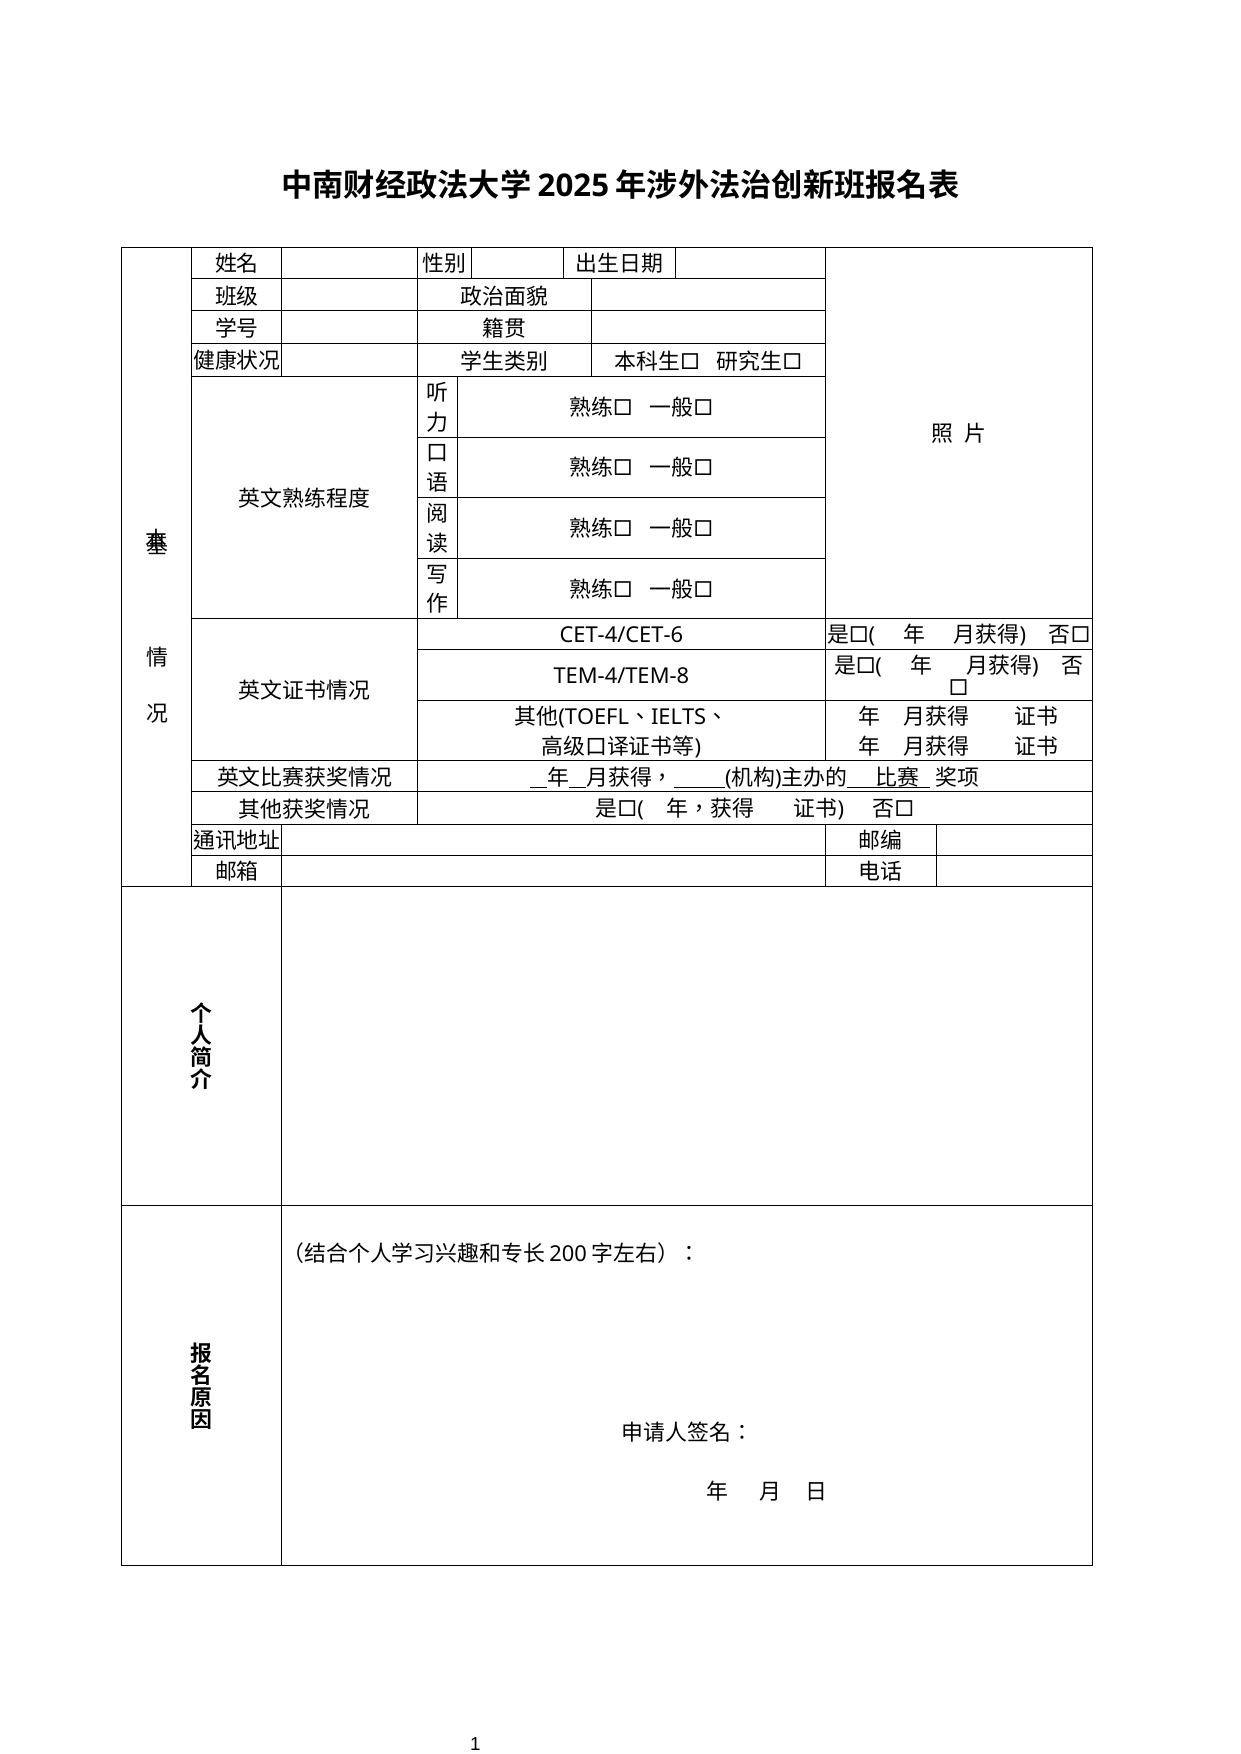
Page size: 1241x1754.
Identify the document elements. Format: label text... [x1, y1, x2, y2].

table_cell [282, 344, 417, 376]
table_cell TEM-4/TEM-8 [418, 650, 825, 700]
table_cell [282, 279, 417, 310]
text 中南财经政法大学2025年涉外法治创新班报名表 [187, 164, 1053, 205]
table_cell 熟练 一般 [458, 438, 825, 497]
table_cell 听力 [418, 377, 457, 436]
table_header [282, 248, 417, 278]
table_header 照 片 [826, 248, 1092, 618]
table_header [472, 248, 563, 278]
table_cell 报名原因 [122, 1206, 281, 1565]
table_cell 英文证书情况 [192, 619, 417, 760]
table_cell [937, 825, 1092, 855]
table_cell 是( 年 月获得) 否 [826, 619, 1092, 649]
table_header [676, 248, 825, 278]
table_cell 熟练 一般 [458, 377, 825, 436]
table_cell [282, 311, 417, 343]
table_cell 是( 年，获得 证书) 否 [418, 792, 1092, 824]
table_cell 邮编 [826, 825, 936, 855]
table_cell 学号 [192, 311, 281, 343]
table_cell 个人简介 [122, 887, 281, 1205]
table_cell 政治面貌 [418, 279, 591, 310]
table_cell 电话 [826, 856, 936, 886]
table_cell 其他获奖情况 [192, 792, 417, 824]
table_cell 写作 [418, 559, 457, 618]
table_cell 其他(TOEFL、IELTS、 高级口译证书等) [418, 701, 825, 760]
table_cell 籍贯 [418, 311, 591, 343]
table_cell 熟练 一般 [458, 498, 825, 558]
table_header 性别 [418, 248, 471, 278]
table_cell [282, 887, 1092, 1205]
table_cell [282, 856, 825, 886]
table_cell [282, 825, 825, 855]
table_cell 阅读 [418, 498, 457, 558]
table_cell 本科生 研究生 [592, 344, 825, 376]
table_cell 年 月获得 证书 年 月获得 证书 [826, 701, 1092, 760]
table_cell [592, 279, 825, 310]
table_cell 是( 年 月获得) 否 [826, 650, 1092, 700]
table_cell 英文比赛获奖情况 [192, 761, 417, 791]
table_cell 邮箱 [192, 856, 281, 886]
table_cell CET-4/CET-6 [418, 619, 825, 649]
table_cell 通讯地址 [192, 825, 281, 855]
table_header 出生日期 [564, 248, 675, 278]
table_cell 健康状况 [192, 344, 281, 376]
table_cell [937, 856, 1092, 886]
table_cell 年 月获得， (机构)主办的 比赛 奖项 [418, 761, 1092, 791]
table_cell （结合个人学习兴趣和专长200字左右）： 申请人签名： 年 月 日 [282, 1206, 1092, 1565]
table_header 姓名 [192, 248, 281, 278]
table_header 基 本 情 况 [122, 248, 191, 886]
table_cell 口语 [418, 438, 457, 497]
table_cell [592, 311, 825, 343]
table_cell 英文熟练程度 [192, 377, 417, 618]
table_cell 熟练 一般 [458, 559, 825, 618]
table_cell 学生类别 [418, 344, 591, 376]
table_cell 班级 [192, 279, 281, 310]
